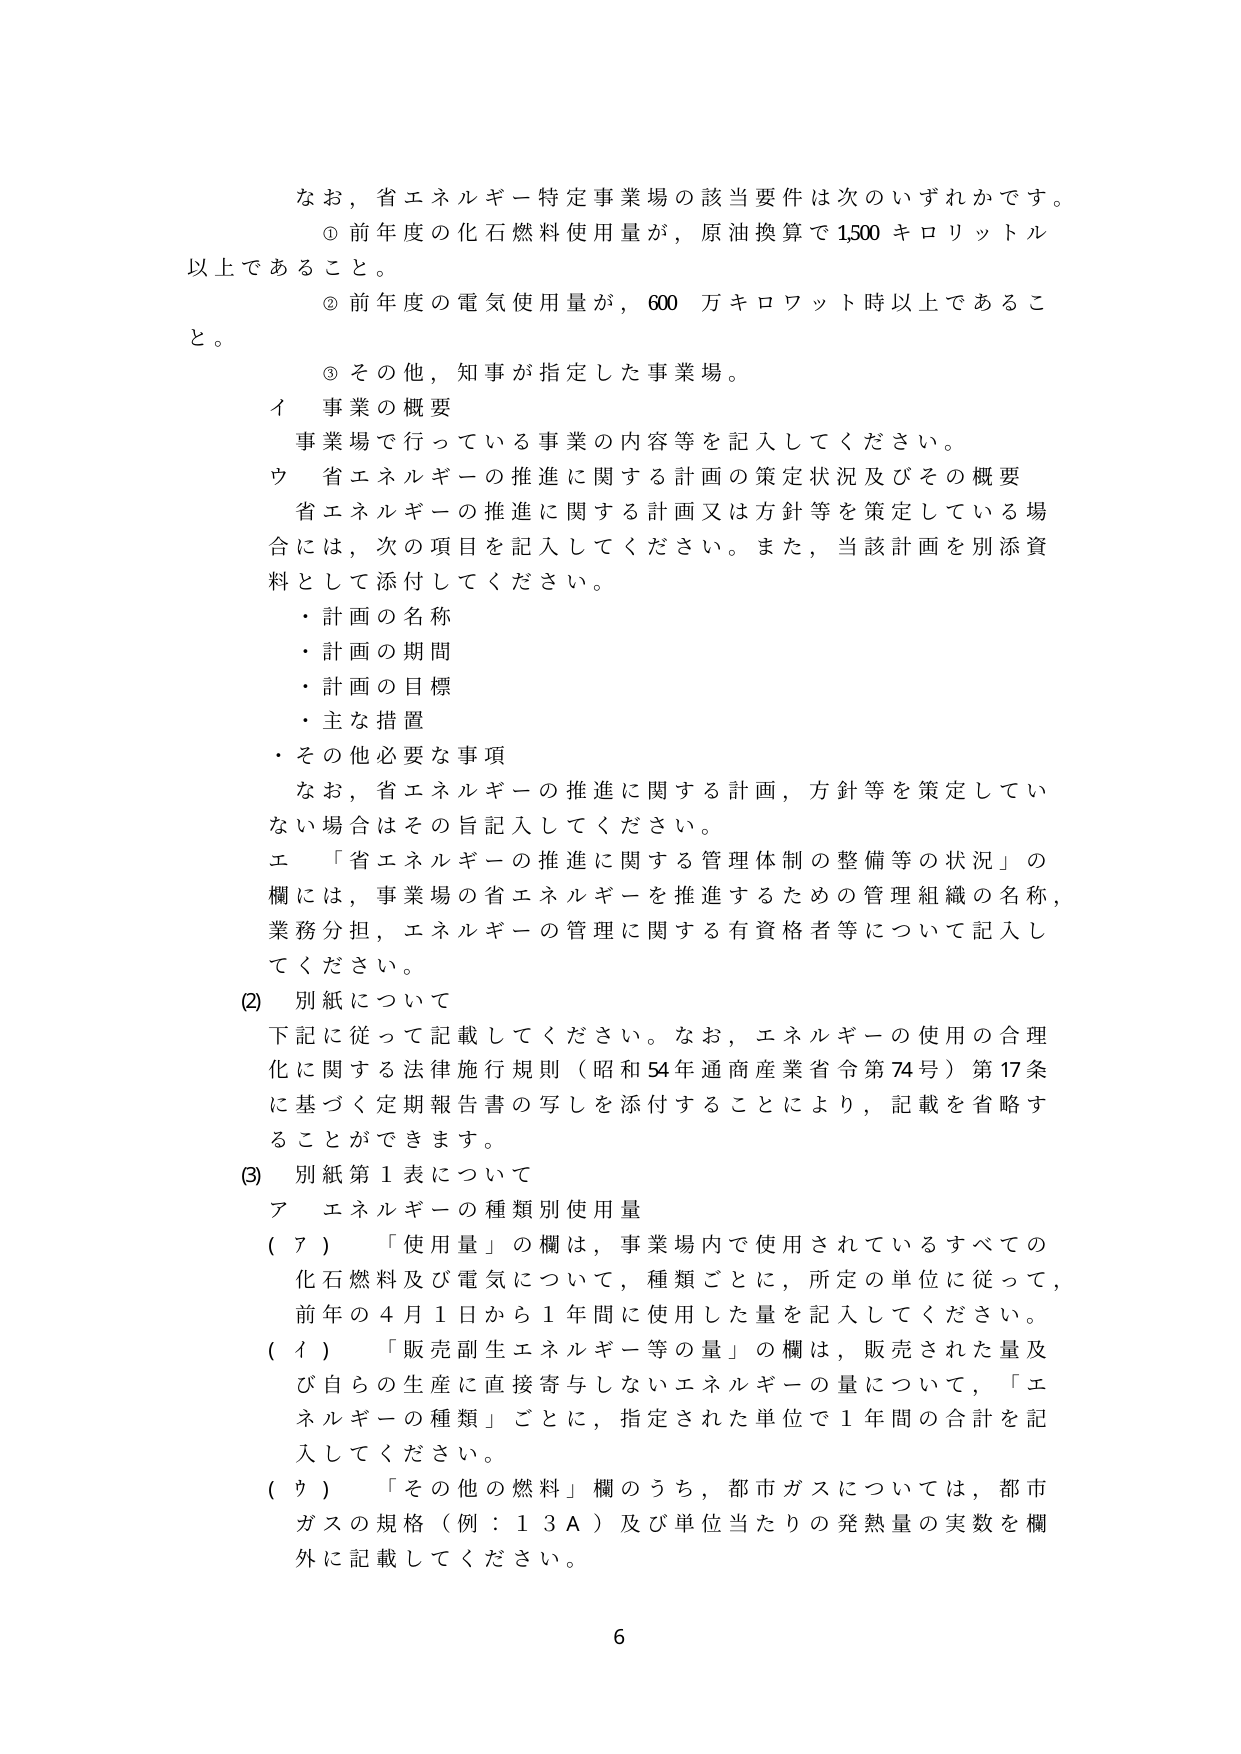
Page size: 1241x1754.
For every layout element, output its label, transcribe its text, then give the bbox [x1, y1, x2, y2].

text なお，省エネルギーの推進に関する計画，方針等を策定していない場合はその旨記入してください。 [262, 772, 1053, 842]
text (2) 別紙について [206, 982, 1053, 1017]
text ・計画の期間 [187, 633, 1053, 668]
text (ｳ) 「その他の燃料」欄のうち，都市ガスについては，都市ガスの規格（例：１３A）及び単位当たりの発熱量の実数を欄外に記載してください。 [262, 1470, 1053, 1575]
text (ｲ) 「販売副生エネルギー等の量」の欄は，販売された量及び自らの生産に直接寄与しないエネルギーの量について，「エネルギーの種類」ごとに，指定された単位で１年間の合計を記入してください。 [262, 1331, 1053, 1470]
text ①前年度の化石燃料使用量が，原油換算で1,500キロリットル以上であること。 [187, 214, 1053, 284]
text ・その他必要な事項 [187, 737, 1053, 772]
text ・計画の名称 [187, 598, 1053, 633]
text (3) 別紙第１表について [187, 1156, 1053, 1191]
text エ 「省エネルギーの推進に関する管理体制の整備等の状況」の欄には，事業場の省エネルギーを推進するための管理組織の名称，業務分担，エネルギーの管理に関する有資格者等について記入してください。 [243, 842, 1053, 982]
text イ 事業の概要 [187, 388, 1053, 423]
text ②前年度の電気使用量が，600万キロワット時以上であること。 [187, 284, 1053, 353]
text ウ 省エネルギーの推進に関する計画の策定状況及びその概要 [187, 458, 1053, 493]
text ③その他，知事が指定した事業場。 [187, 353, 1053, 388]
text 事業場で行っている事業の内容等を記入してください。 [187, 423, 1053, 458]
text 下記に従って記載してください。なお，エネルギーの使用の合理化に関する法律施行規則（昭和54年通商産業省令第74号）第17条に基づく定期報告書の写しを添付することにより，記載を省略することができます。 [243, 1017, 1053, 1156]
text 省エネルギーの推進に関する計画又は方針等を策定している場合には，次の項目を記入してください。また，当該計画を別添資料として添付してください。 [262, 493, 1053, 598]
text (ｱ) 「使用量」の欄は，事業場内で使用されているすべての化石燃料及び電気について，種類ごとに，所定の単位に従って，前年の４月１日から１年間に使用した量を記入してください。 [262, 1226, 1053, 1331]
text なお，省エネルギー特定事業場の該当要件は次のいずれかです。 [187, 179, 1053, 214]
text ・計画の目標 [187, 668, 1053, 702]
text ・主な措置 [187, 702, 1053, 737]
text ア エネルギーの種類別使用量 [187, 1191, 1053, 1226]
